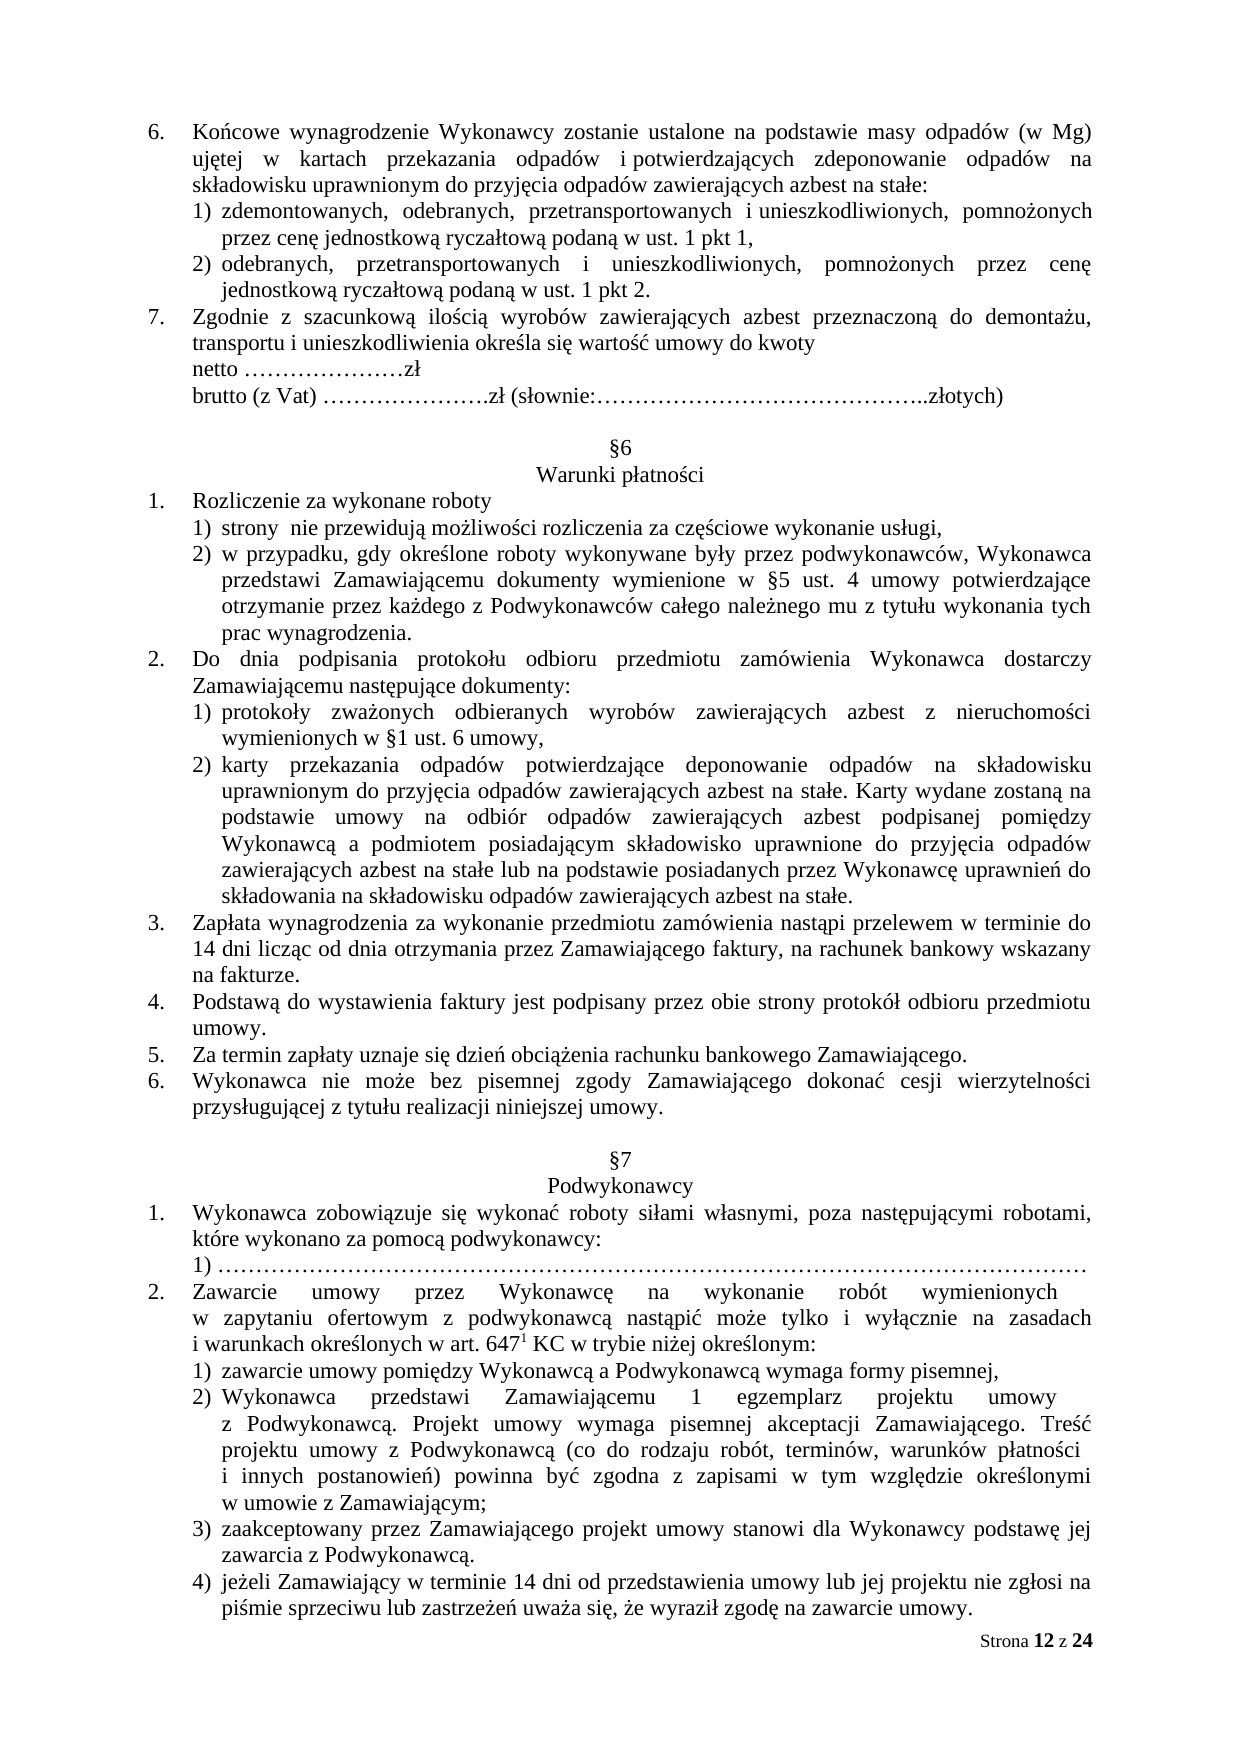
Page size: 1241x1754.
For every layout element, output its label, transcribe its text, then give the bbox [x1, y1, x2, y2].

list §6 [148, 434, 1093, 461]
list zaakceptowany przez Zamawiającego projekt umowy stanowi dla Wykonawcy podstawę jej zawarcia z Podwykonawcą. [192, 1515, 1093, 1568]
list brutto (z Vat) ………………….zł (słownie:……………………………………..złotych) [192, 382, 1093, 408]
list 1) …………………………………………………………………………………………………… [192, 1251, 1093, 1278]
list Wykonawca zobowiązuje się wykonać roboty siłami własnymi, poza następującymi robotami, które wykonano za pomocą podwykonawcy: [148, 1199, 1093, 1251]
list Podstawą do wystawienia faktury jest podpisany przez obie strony protokół odbioru przedmiotu umowy. [148, 988, 1093, 1041]
list w przypadku, gdy określone roboty wykonywane były przez podwykonawców, Wykonawca przedstawi Zamawiającemu dokumenty wymienione w §5 ust. 4 umowy potwierdzające otrzymanie przez każdego z Podwykonawców całego należnego mu z tytułu wykonania tych prac wynagrodzenia. [192, 540, 1093, 645]
list karty przekazania odpadów potwierdzające deponowanie odpadów na składowisku uprawnionym do przyjęcia odpadów zawierających azbest na stałe. Karty wydane zostaną na podstawie umowy na odbiór odpadów zawierających azbest podpisanej pomiędzy Wykonawcą a podmiotem posiadającym składowisko uprawnione do przyjęcia odpadów zawierających azbest na stałe lub na podstawie posiadanych przez Wykonawcę uprawnień do składowania na składowisku odpadów zawierających azbest na stałe. [192, 751, 1093, 909]
list protokoły zważonych odbieranych wyrobów zawierających azbest z nieruchomości wymienionych w §1 ust. 6 umowy, [192, 698, 1093, 751]
list Do dnia podpisania protokołu odbioru przedmiotu zamówienia Wykonawca dostarczy Zamawiającemu następujące dokumenty: [148, 645, 1093, 698]
list Zawarcie umowy przez Wykonawcę na wykonanie robót wymienionych w zapytaniu ofertowym z podwykonawcą nastąpić może tylko i wyłącznie na zasadach i warunkach określonych w art. 6471 KC w trybie niżej określonym: [148, 1278, 1093, 1357]
list zawarcie umowy pomiędzy Wykonawcą a Podwykonawcą wymaga formy pisemnej, [192, 1357, 1093, 1383]
list Rozliczenie za wykonane roboty [148, 487, 1093, 513]
list Końcowe wynagrodzenie Wykonawcy zostanie ustalone na podstawie masy odpadów (w Mg) ujętej w kartach przekazania odpadów i potwierdzających zdeponowanie odpadów na składowisku uprawnionym do przyjęcia odpadów zawierających azbest na stałe: [148, 118, 1093, 197]
list Za termin zapłaty uznaje się dzień obciążenia rachunku bankowego Zamawiającego. [148, 1041, 1093, 1067]
list Wykonawca przedstawi Zamawiającemu 1 egzemplarz projektu umowy z Podwykonawcą. Projekt umowy wymaga pisemnej akceptacji Zamawiającego. Treść projektu umowy z Podwykonawcą (co do rodzaju robót, terminów, warunków płatności i innych postanowień) powinna być zgodna z zapisami w tym względzie określonymi w umowie z Zamawiającym; [192, 1383, 1093, 1515]
list Wykonawca nie może bez pisemnej zgody Zamawiającego dokonać cesji wierzytelności przysługującej z tytułu realizacji niniejszej umowy. [148, 1067, 1093, 1120]
list Zapłata wynagrodzenia za wykonanie przedmiotu zamówienia nastąpi przelewem w terminie do 14 dni licząc od dnia otrzymania przez Zamawiającego faktury, na rachunek bankowy wskazany na fakturze. [148, 909, 1093, 988]
list §7 [148, 1146, 1093, 1172]
list Warunki płatności [148, 461, 1093, 487]
list Zgodnie z szacunkową ilością wyrobów zawierających azbest przeznaczoną do demontażu, transportu i unieszkodliwienia określa się wartość umowy do kwoty [148, 303, 1093, 355]
list Podwykonawcy [148, 1172, 1093, 1199]
list jeżeli Zamawiający w terminie 14 dni od przedstawienia umowy lub jej projektu nie zgłosi na piśmie sprzeciwu lub zastrzeżeń uważa się, że wyraził zgodę na zawarcie umowy. [192, 1568, 1093, 1620]
list strony nie przewidują możliwości rozliczenia za częściowe wykonanie usługi, [192, 513, 1093, 540]
list zdemontowanych, odebranych, przetransportowanych i unieszkodliwionych, pomnożonych przez cenę jednostkową ryczałtową podaną w ust. 1 pkt 1, [192, 197, 1093, 250]
list netto …………………zł [192, 355, 1093, 382]
list odebranych, przetransportowanych i unieszkodliwionych, pomnożonych przez cenę jednostkową ryczałtową podaną w ust. 1 pkt 2. [192, 250, 1093, 303]
